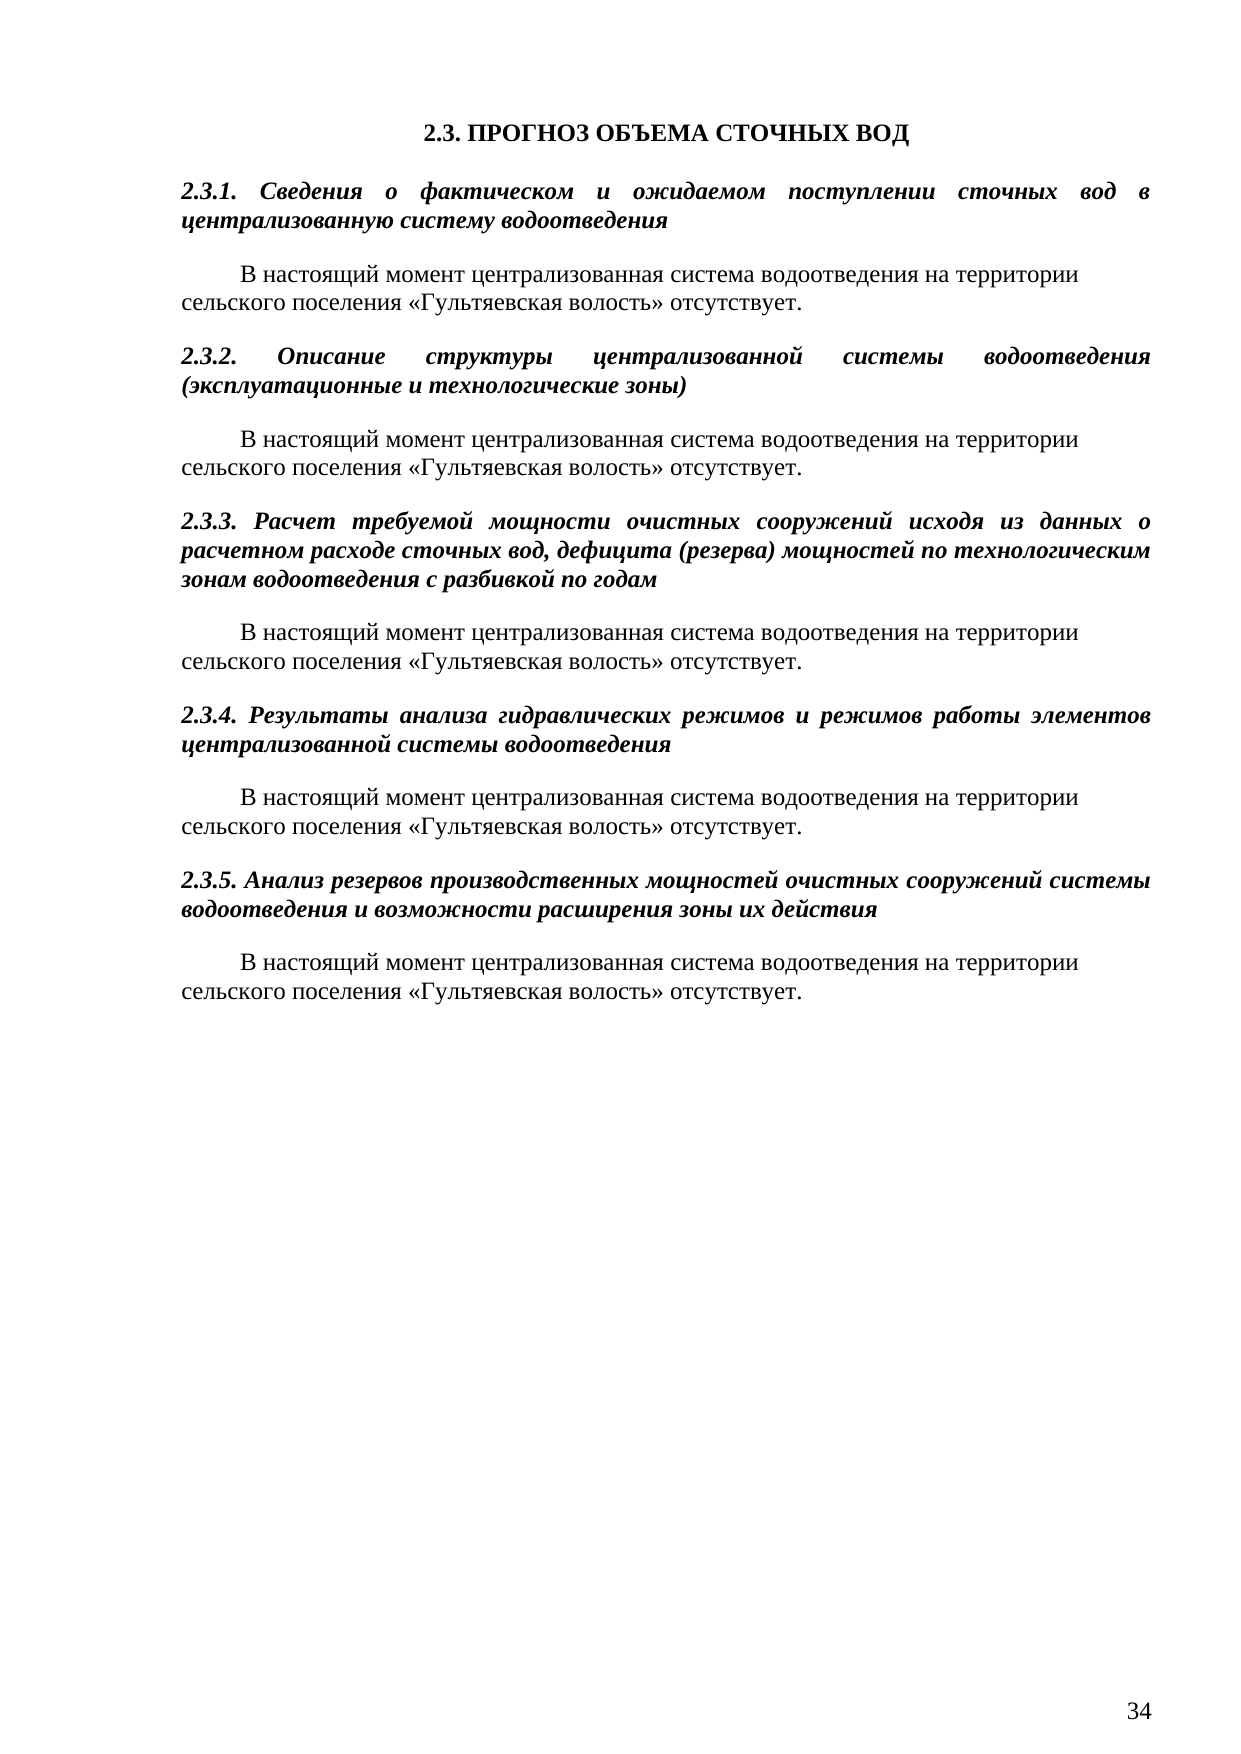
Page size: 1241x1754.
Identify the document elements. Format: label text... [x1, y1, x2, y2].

subtitle 2.3.5. Анализ резервов производственных мощностей очистных сооружений системы водоотведения и возможности расширения зоны их действия [181, 865, 1152, 922]
text В настоящий момент централизованная система водоотведения на территории сельского поселения «Гультяевская волость» отсутствует. [181, 259, 1152, 316]
text В настоящий момент централизованная система водоотведения на территории сельского поселения «Гультяевская волость» отсутствует. [181, 782, 1152, 840]
text В настоящий момент централизованная система водоотведения на территории сельского поселения «Гультяевская волость» отсутствует. [181, 424, 1152, 481]
subtitle 2.3.3. Расчет требуемой мощности очистных сооружений исходя из данных о расчетном расходе сточных вод, дефицита (резерва) мощностей по технологическим зонам водоотведения с разбивкой по годам [181, 506, 1152, 592]
subtitle 2.3.2. Описание структуры централизованной системы водоотведения (эксплуатационные и технологические зоны) [181, 341, 1152, 399]
subtitle 2.3. ПРОГНОЗ ОБЪЕМА СТОЧНЫХ ВОД [181, 118, 1152, 147]
subtitle 2.3.1. Сведения о фактическом и ожидаемом поступлении сточных вод в централизованную систему водоотведения [181, 176, 1152, 234]
text В настоящий момент централизованная система водоотведения на территории сельского поселения «Гультяевская волость» отсутствует. [181, 617, 1152, 675]
text В настоящий момент централизованная система водоотведения на территории сельского поселения «Гультяевская волость» отсутствует. [181, 947, 1152, 1005]
subtitle 2.3.4. Результаты анализа гидравлических режимов и режимов работы элементов централизованной системы водоотведения [181, 700, 1152, 757]
